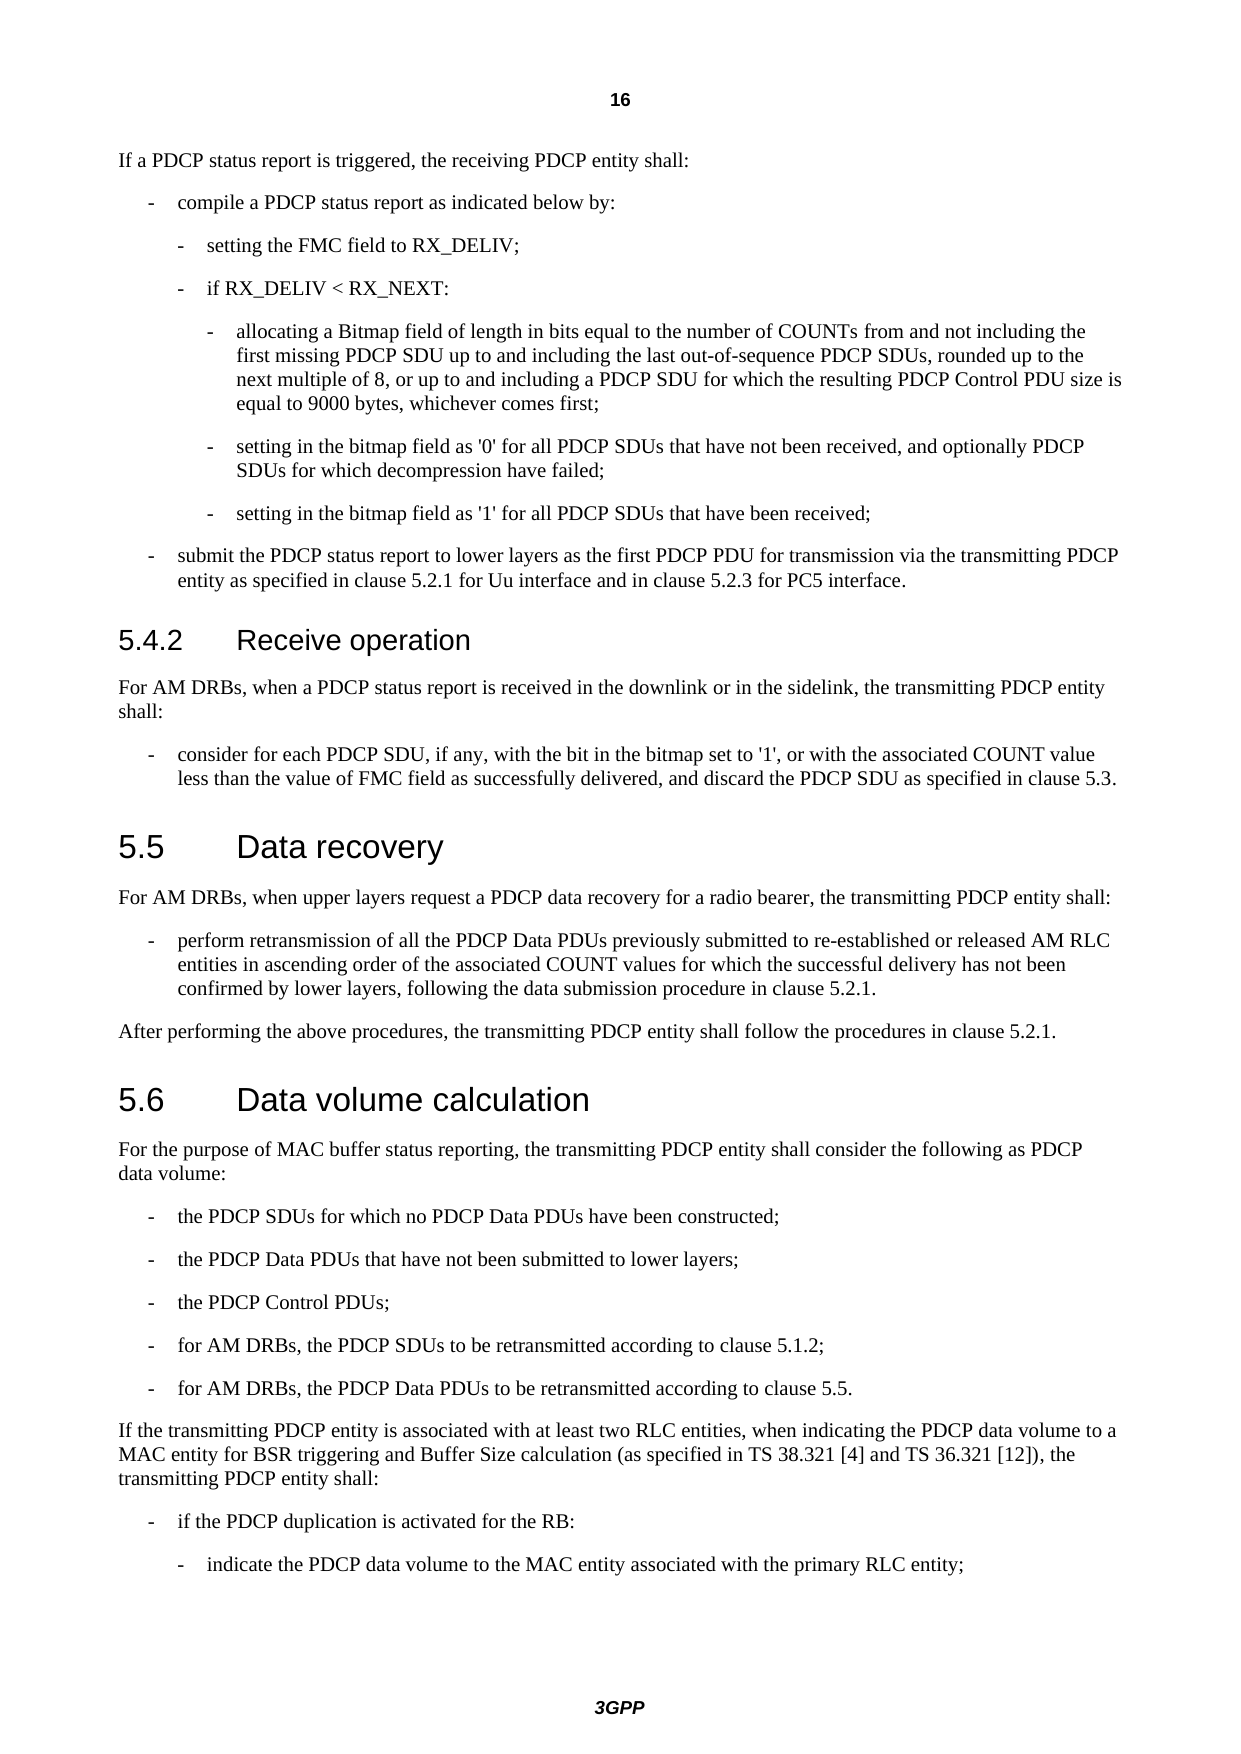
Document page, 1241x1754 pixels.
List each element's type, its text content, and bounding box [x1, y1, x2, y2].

text For AM DRBs, when a PDCP status report is received in the downlink or in the sidelink, the transmitting PDCP entity shall: [118, 675, 1122, 723]
subtitle 5.6 Data volume calculation [118, 1080, 1122, 1118]
text - if the PDCP duplication is activated for the RB: [148, 1509, 1122, 1533]
text - the PDCP Data PDUs that have not been submitted to lower layers; [148, 1247, 1122, 1271]
text - perform retransmission of all the PDCP Data PDUs previously submitted to re-established or released AM RLC entities in ascending order of the associated COUNT values for which the successful delivery has not been confirmed by lower layers, following the data submission procedure in clause 5.2.1. [148, 928, 1122, 1000]
text - compile a PDCP status report as indicated below by: [148, 190, 1122, 214]
text - for AM DRBs, the PDCP SDUs to be retransmitted according to clause 5.1.2; [148, 1333, 1122, 1357]
text For the purpose of MAC buffer status reporting, the transmitting PDCP entity shall consider the following as PDCP data volume: [118, 1137, 1122, 1185]
text - consider for each PDCP SDU, if any, with the bit in the bitmap set to '1', or with the associated COUNT value less than the value of FMC field as successfully delivered, and discard the PDCP SDU as specified in clause 5.3. [148, 742, 1122, 790]
text - submit the PDCP status report to lower layers as the first PDCP PDU for transmission via the transmitting PDCP entity as specified in clause 5.2.1 for Uu interface and in clause 5.2.3 for PC5 interface. [148, 543, 1122, 592]
subtitle 5.4.2 Receive operation [118, 623, 1122, 656]
subtitle 5.5 Data recovery [118, 828, 1122, 866]
text For AM DRBs, when upper layers request a PDCP data recovery for a radio bearer, the transmitting PDCP entity shall: [118, 885, 1122, 909]
text - setting in the bitmap field as '0' for all PDCP SDUs that have not been received, and optionally PDCP SDUs for which decompression have failed; [207, 434, 1122, 482]
text After performing the above procedures, the transmitting PDCP entity shall follow the procedures in clause 5.2.1. [118, 1018, 1122, 1043]
text If the transmitting PDCP entity is associated with at least two RLC entities, when indicating the PDCP data volume to a MAC entity for BSR triggering and Buffer Size calculation (as specified in TS 38.321 [4] and TS 36.321 [12]), the transmitting PDCP entity shall: [118, 1418, 1122, 1490]
text - the PDCP SDUs for which no PDCP Data PDUs have been constructed; [148, 1204, 1122, 1228]
text - setting in the bitmap field as '1' for all PDCP SDUs that have been received; [207, 501, 1122, 525]
text - for AM DRBs, the PDCP Data PDUs to be retransmitted according to clause 5.5. [148, 1375, 1122, 1399]
text - if RX_DELIV < RX_NEXT: [177, 276, 1122, 300]
text - allocating a Bitmap field of length in bits equal to the number of COUNTs from and not including the first missing PDCP SDU up to and including the last out-of-sequence PDCP SDUs, rounded up to the next multiple of 8, or up to and including a PDCP SDU for which the resulting PDCP Control PDU size is equal to 9000 bytes, whichever comes first; [207, 319, 1122, 415]
text - setting the FMC field to RX_DELIV; [177, 233, 1122, 257]
text - indicate the PDCP data volume to the MAC entity associated with the primary RLC entity; [177, 1552, 1122, 1576]
text If a PDCP status report is triggered, the receiving PDCP entity shall: [118, 147, 1122, 172]
text - the PDCP Control PDUs; [148, 1290, 1122, 1314]
